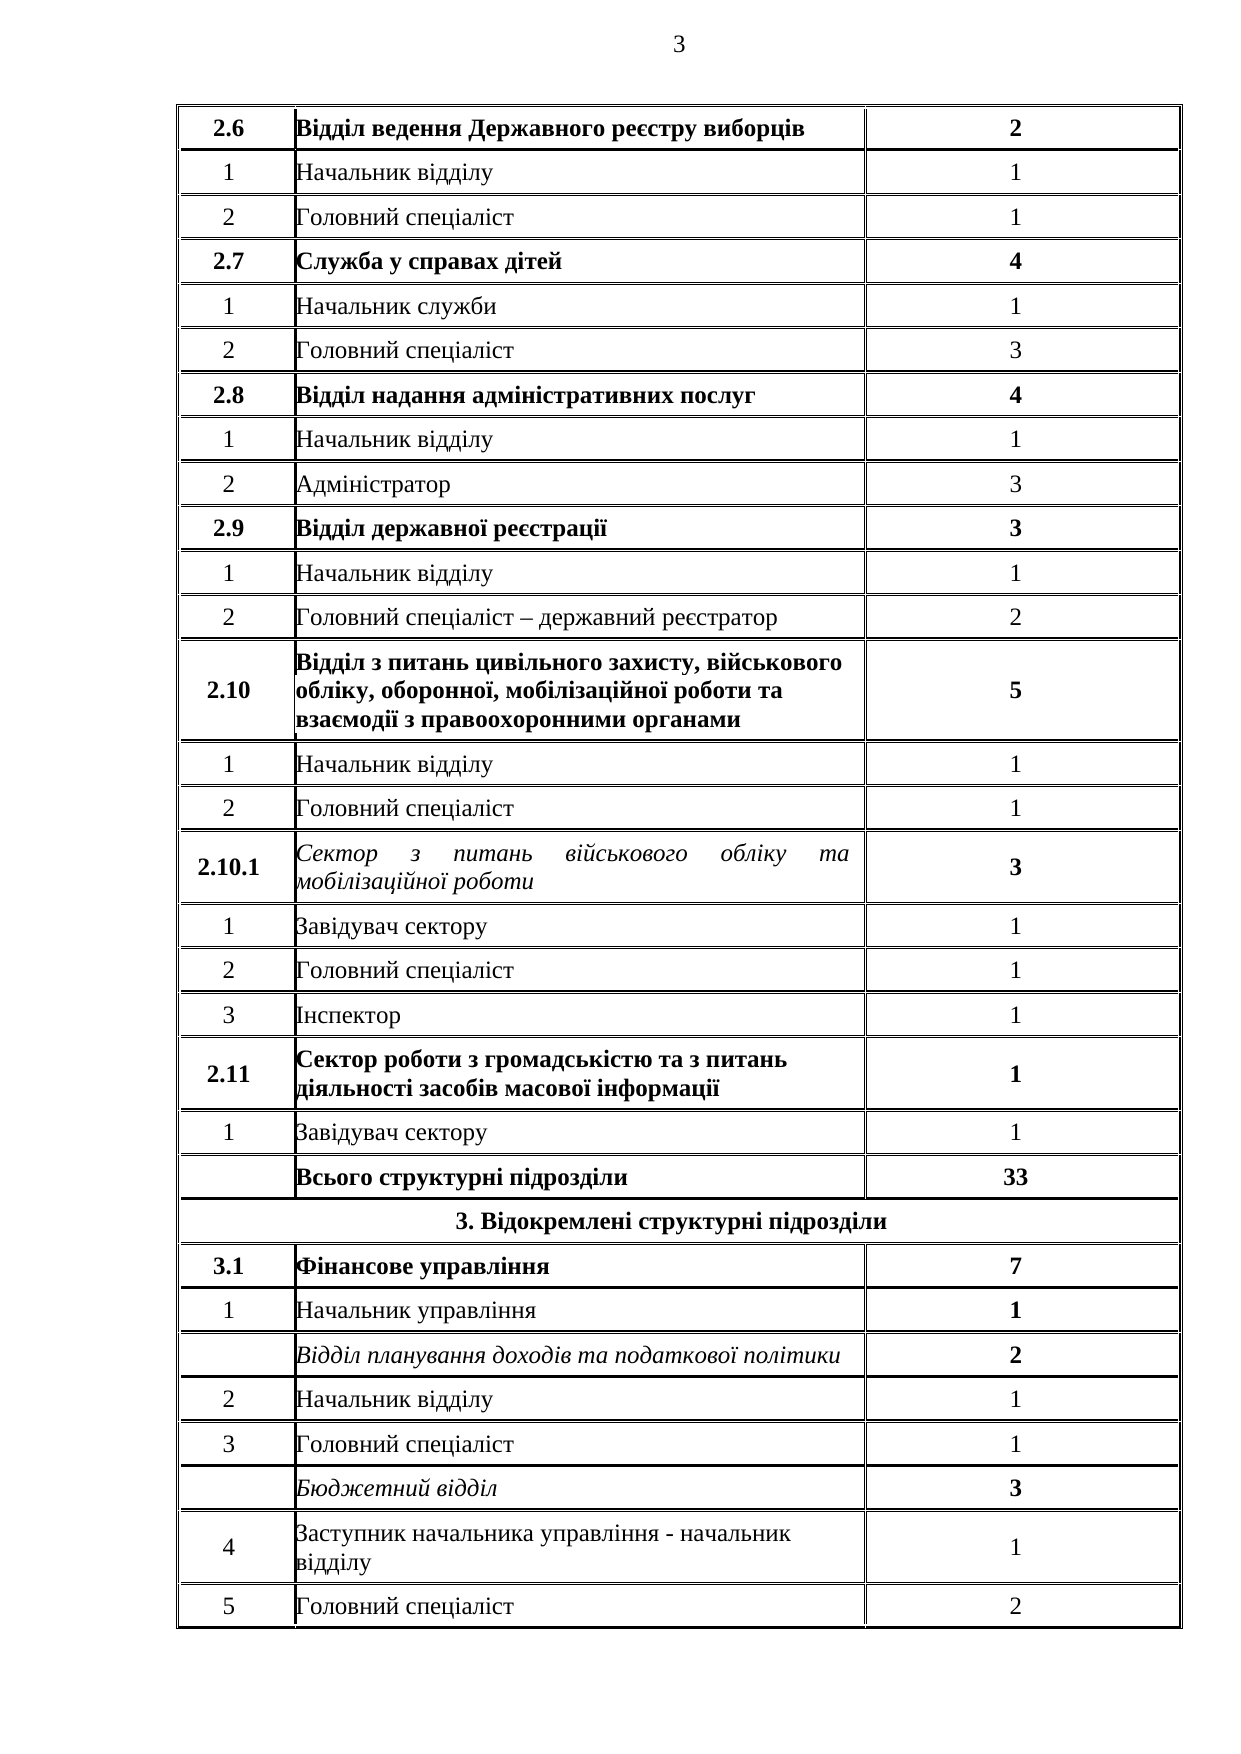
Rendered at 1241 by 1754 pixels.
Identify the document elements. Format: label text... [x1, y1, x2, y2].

table_cell 4 [179, 1508, 294, 1582]
table_cell 3 [867, 1464, 1179, 1508]
table_cell 2.10.1 [179, 828, 294, 901]
table_cell 3 [867, 828, 1180, 901]
table_cell 2 [866, 1582, 1181, 1626]
table_cell Начальник управління [297, 1289, 864, 1330]
table_cell 3.1 [179, 1241, 295, 1286]
table_cell 1 [177, 415, 295, 459]
table_cell 1 [867, 1375, 1179, 1419]
table_cell 33 [867, 1153, 1180, 1197]
table_cell Головний спеціаліст [295, 1585, 866, 1626]
table_cell Головний спеціаліст [297, 196, 864, 237]
table_cell 1 [867, 193, 1180, 237]
table_cell 1 [867, 148, 1181, 192]
table_cell 2 [177, 784, 295, 828]
table_cell 2.9 [177, 504, 295, 548]
table_cell 2 [866, 107, 1179, 148]
table_cell Інспектор [297, 994, 864, 1035]
table_cell 2 [177, 946, 295, 990]
table_cell Начальник відділу [297, 552, 864, 593]
table_cell Головний спеціаліст [297, 949, 864, 990]
table_cell Фінансове управління [297, 1245, 864, 1286]
table_cell 3 [867, 459, 1180, 504]
table_cell 1 [867, 1286, 1179, 1330]
table_cell 1 [179, 281, 294, 326]
table_cell Головний спеціаліст – державний реєстратор [297, 596, 864, 637]
table_cell 1 [867, 1419, 1180, 1464]
table_cell 3. Відокремлені структурні підрозділи [179, 1197, 1179, 1241]
table_cell 2 [177, 326, 295, 370]
table_cell [179, 1330, 294, 1375]
table_cell Начальник відділу [297, 418, 864, 459]
table_cell 2 [867, 1330, 1180, 1375]
table_cell Відділ планування доходів та податкової політики [297, 1334, 864, 1375]
table_cell 2 [179, 1375, 294, 1419]
table_cell Заступник начальника управління - начальник відділу [297, 1512, 864, 1582]
table_cell 1 [179, 1286, 294, 1330]
table_cell 2.6 [179, 107, 295, 148]
table_cell 1 [867, 739, 1180, 784]
table_cell 1 [867, 281, 1180, 326]
table_cell 1 [866, 946, 1181, 990]
table_cell 1 [179, 1108, 294, 1152]
table_cell 2.7 [177, 237, 295, 281]
table_cell 3 [179, 990, 294, 1035]
table_cell Сектор з питань військового обліку та мобілізаційної роботи [297, 832, 864, 901]
table_cell Відділ ведення Державного реєстру виборців [295, 107, 866, 148]
table_cell 1 [867, 548, 1180, 593]
table_cell Головний спеціаліст [297, 1423, 864, 1464]
table_cell 2.8 [179, 370, 294, 415]
table_cell 1 [867, 1508, 1180, 1582]
table_cell Відділ з питань цивільного захисту, військового обліку, оборонної, мобілізаційної роботи та взаємодії з правоохоронними органами [297, 641, 864, 739]
table_cell 2 [179, 193, 294, 237]
table_cell 1 [867, 901, 1180, 946]
table_cell 7 [866, 1241, 1180, 1286]
table_cell 2.10 [179, 637, 294, 739]
table_cell 5 [177, 1582, 295, 1626]
table_cell Начальник відділу [297, 1378, 864, 1419]
table_cell 3 [866, 326, 1181, 370]
table_cell 1 [179, 548, 294, 593]
table_cell Служба у справах дітей [297, 240, 864, 281]
table_cell 4 [866, 237, 1181, 281]
table_cell 2 [179, 459, 294, 504]
table_cell 1 [179, 901, 294, 946]
table_cell 3 [866, 504, 1181, 548]
table_cell 1 [867, 1108, 1180, 1152]
table_cell Відділ надання адміністративних послуг [297, 374, 864, 415]
table_cell Сектор роботи з громадськістю та з питань діяльності засобів масової інформації [297, 1038, 864, 1108]
table_cell [179, 1464, 294, 1508]
table_cell [179, 1153, 294, 1197]
table_cell Завідувач сектору [297, 905, 864, 946]
table_cell 4 [867, 370, 1180, 415]
table_cell Начальник служби [297, 285, 864, 326]
table_cell Всього структурні підрозділи [297, 1156, 864, 1197]
table_cell Начальник відділу [297, 743, 864, 784]
table_cell 2 [177, 593, 295, 637]
table_cell 2 [866, 593, 1181, 637]
table_cell 3 [179, 1419, 294, 1464]
table_cell Головний спеціаліст [297, 787, 864, 828]
table_cell 1 [866, 415, 1181, 459]
table_cell Начальник відділу [297, 151, 864, 192]
table_cell Головний спеціаліст [297, 329, 864, 370]
table_cell 1 [866, 1035, 1181, 1108]
table_cell Завідувач сектору [297, 1112, 864, 1152]
table_cell 2.11 [177, 1035, 295, 1108]
table_cell 5 [867, 637, 1180, 739]
table_cell Бюджетний відділ [297, 1467, 864, 1508]
table_cell 1 [867, 990, 1180, 1035]
table_cell Адміністратор [297, 463, 864, 504]
table_cell 1 [177, 148, 294, 192]
table_cell Відділ державної реєстрації [297, 507, 864, 548]
table_cell 1 [866, 784, 1181, 828]
table_cell 1 [179, 739, 294, 784]
